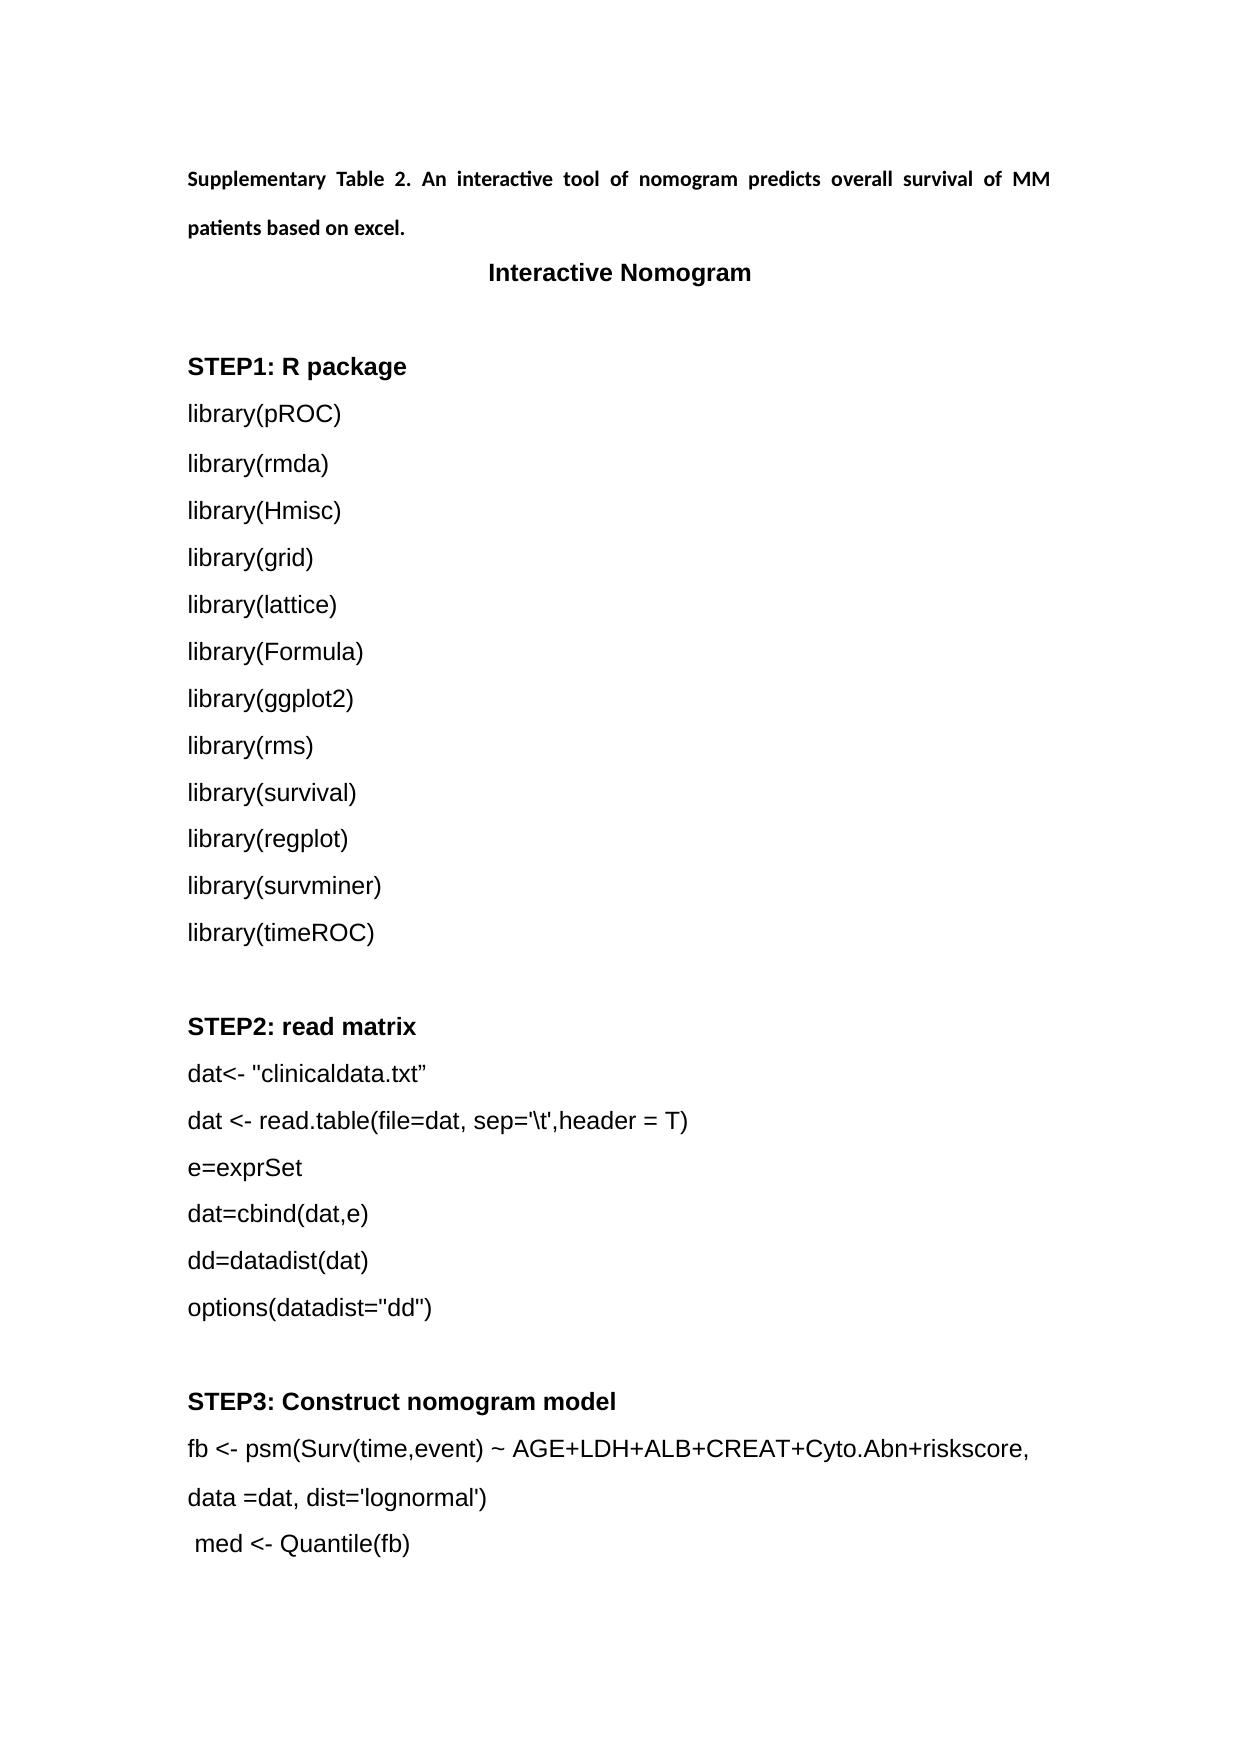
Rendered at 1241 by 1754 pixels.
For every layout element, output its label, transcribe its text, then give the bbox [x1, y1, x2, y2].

text STEP1: R package [187, 350, 1053, 383]
text library(survminer) [187, 869, 1053, 902]
text library(survival) [187, 776, 1053, 808]
text Interactive Nomogram [187, 257, 1053, 289]
text library(pROC) [187, 397, 1053, 430]
text dat<- "clinicaldata.txt” [187, 1057, 1053, 1089]
text library(Formula) [187, 635, 1053, 668]
text library(Hmisc) [187, 494, 1053, 527]
text library(ggplot2) [187, 682, 1053, 714]
text STEP2: read matrix [187, 1010, 1053, 1043]
text library(timeROC) [187, 916, 1053, 949]
text Supplementary Table 2. An interactive tool of nomogram predicts overall survival of MM patients based on excel. [187, 162, 1053, 243]
text library(rmda) [187, 448, 1053, 480]
text e=exprSet [187, 1151, 1053, 1183]
text library(lattice) [187, 588, 1053, 621]
text dat=cbind(dat,e) [187, 1198, 1053, 1230]
text library(rms) [187, 729, 1053, 761]
text options(datadist="dd") [187, 1291, 1053, 1324]
text library(regplot) [187, 823, 1053, 855]
text med <- Quantile(fb) [187, 1528, 1053, 1560]
text library(grid) [187, 541, 1053, 574]
text dd=datadist(dat) [187, 1244, 1053, 1277]
text dat <- read.table(file=dat, sep='\t',header = T) [187, 1104, 1053, 1136]
text fb <- psm(Surv(time,event) ~ AGE+LDH+ALB+CREAT+Cyto.Abn+riskscore, data =dat, dist='lognormal') [187, 1432, 1053, 1513]
text STEP3: Construct nomogram model [187, 1385, 1053, 1418]
